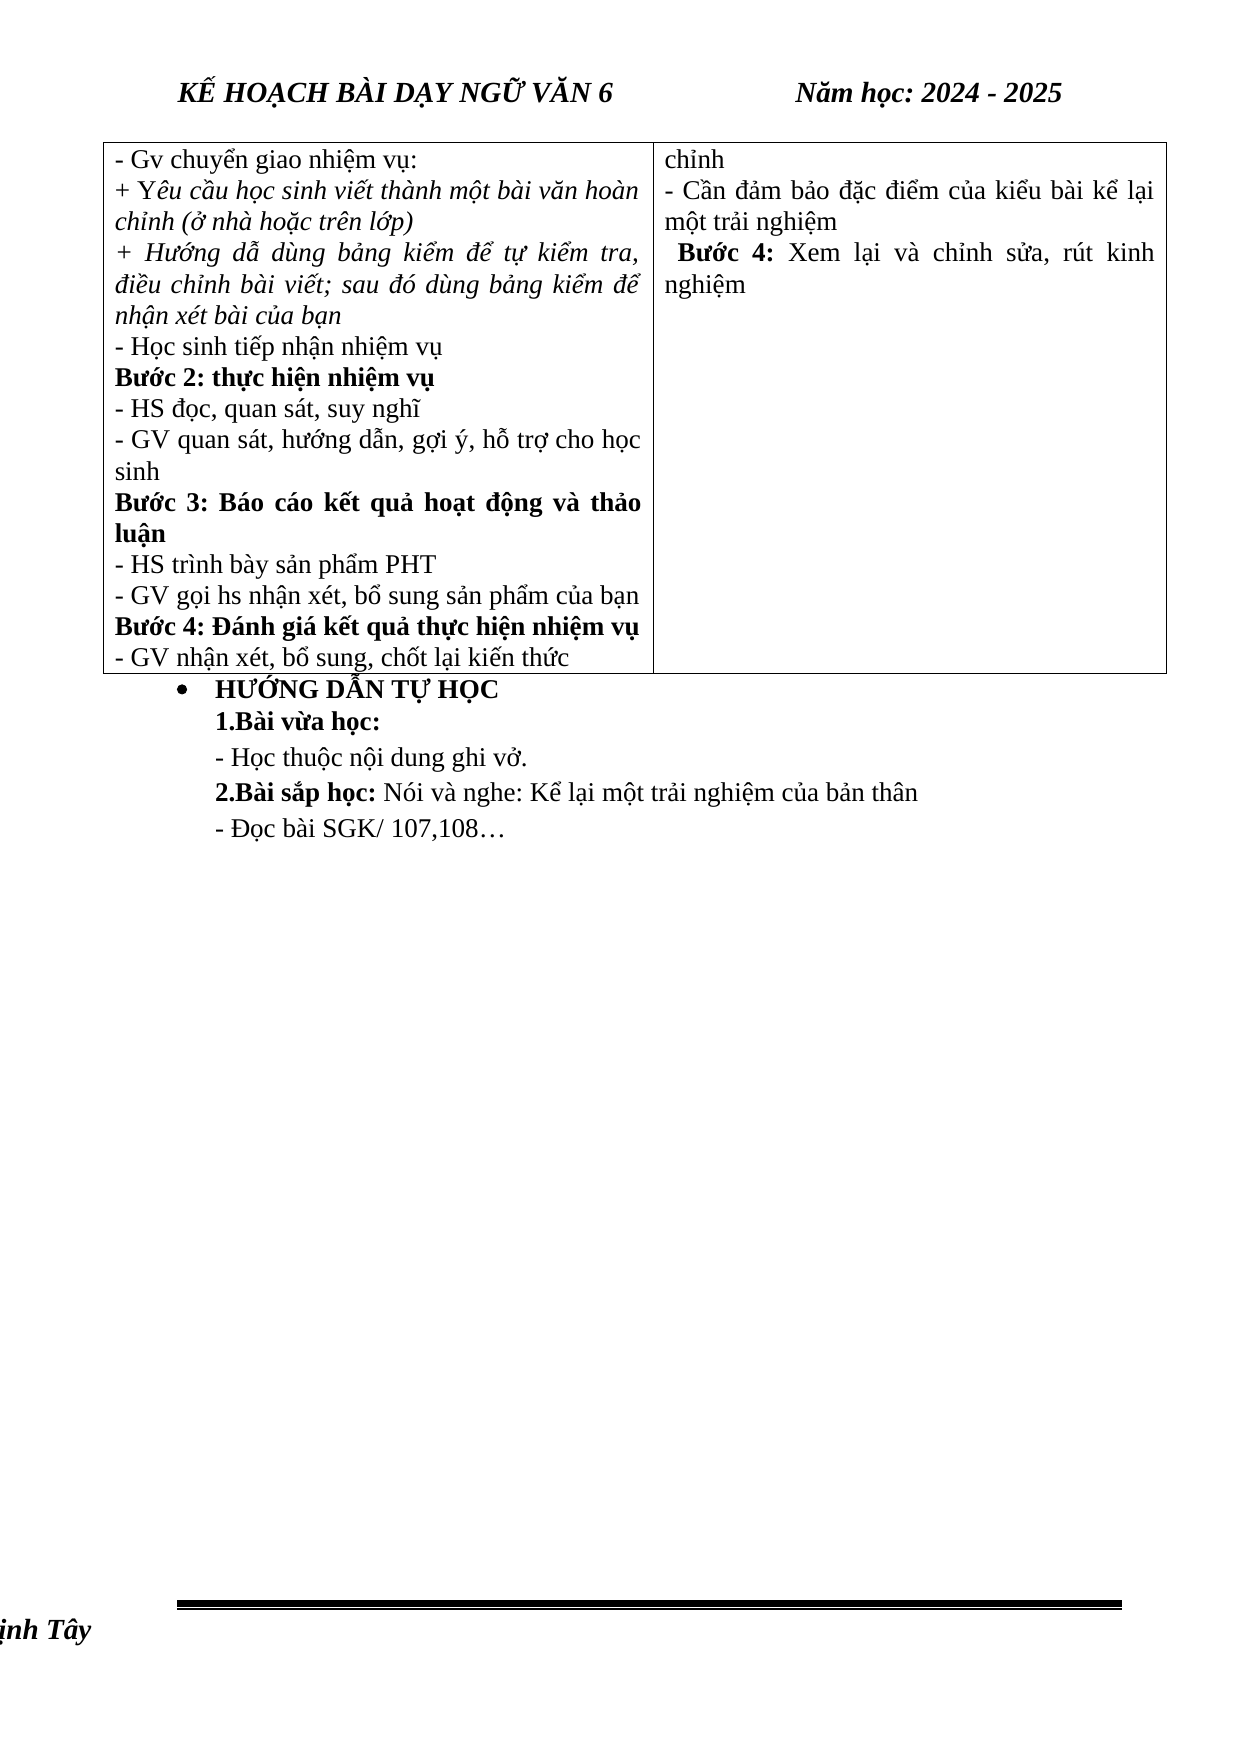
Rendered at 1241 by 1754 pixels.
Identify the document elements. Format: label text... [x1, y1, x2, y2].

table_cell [104, 143, 653, 673]
text - Học thuộc nội dung ghi vở. [215, 741, 1122, 772]
text 2.Bài sắp học: Nói và nghe: Kể lại một trải nghiệm của bản thân [215, 776, 1122, 807]
list HƯỚNG DẪN TỰ HỌC [177, 674, 1122, 705]
text 1.Bài vừa học: [215, 705, 1122, 736]
text - Đọc bài SGK/ 107,108… [215, 812, 1122, 843]
